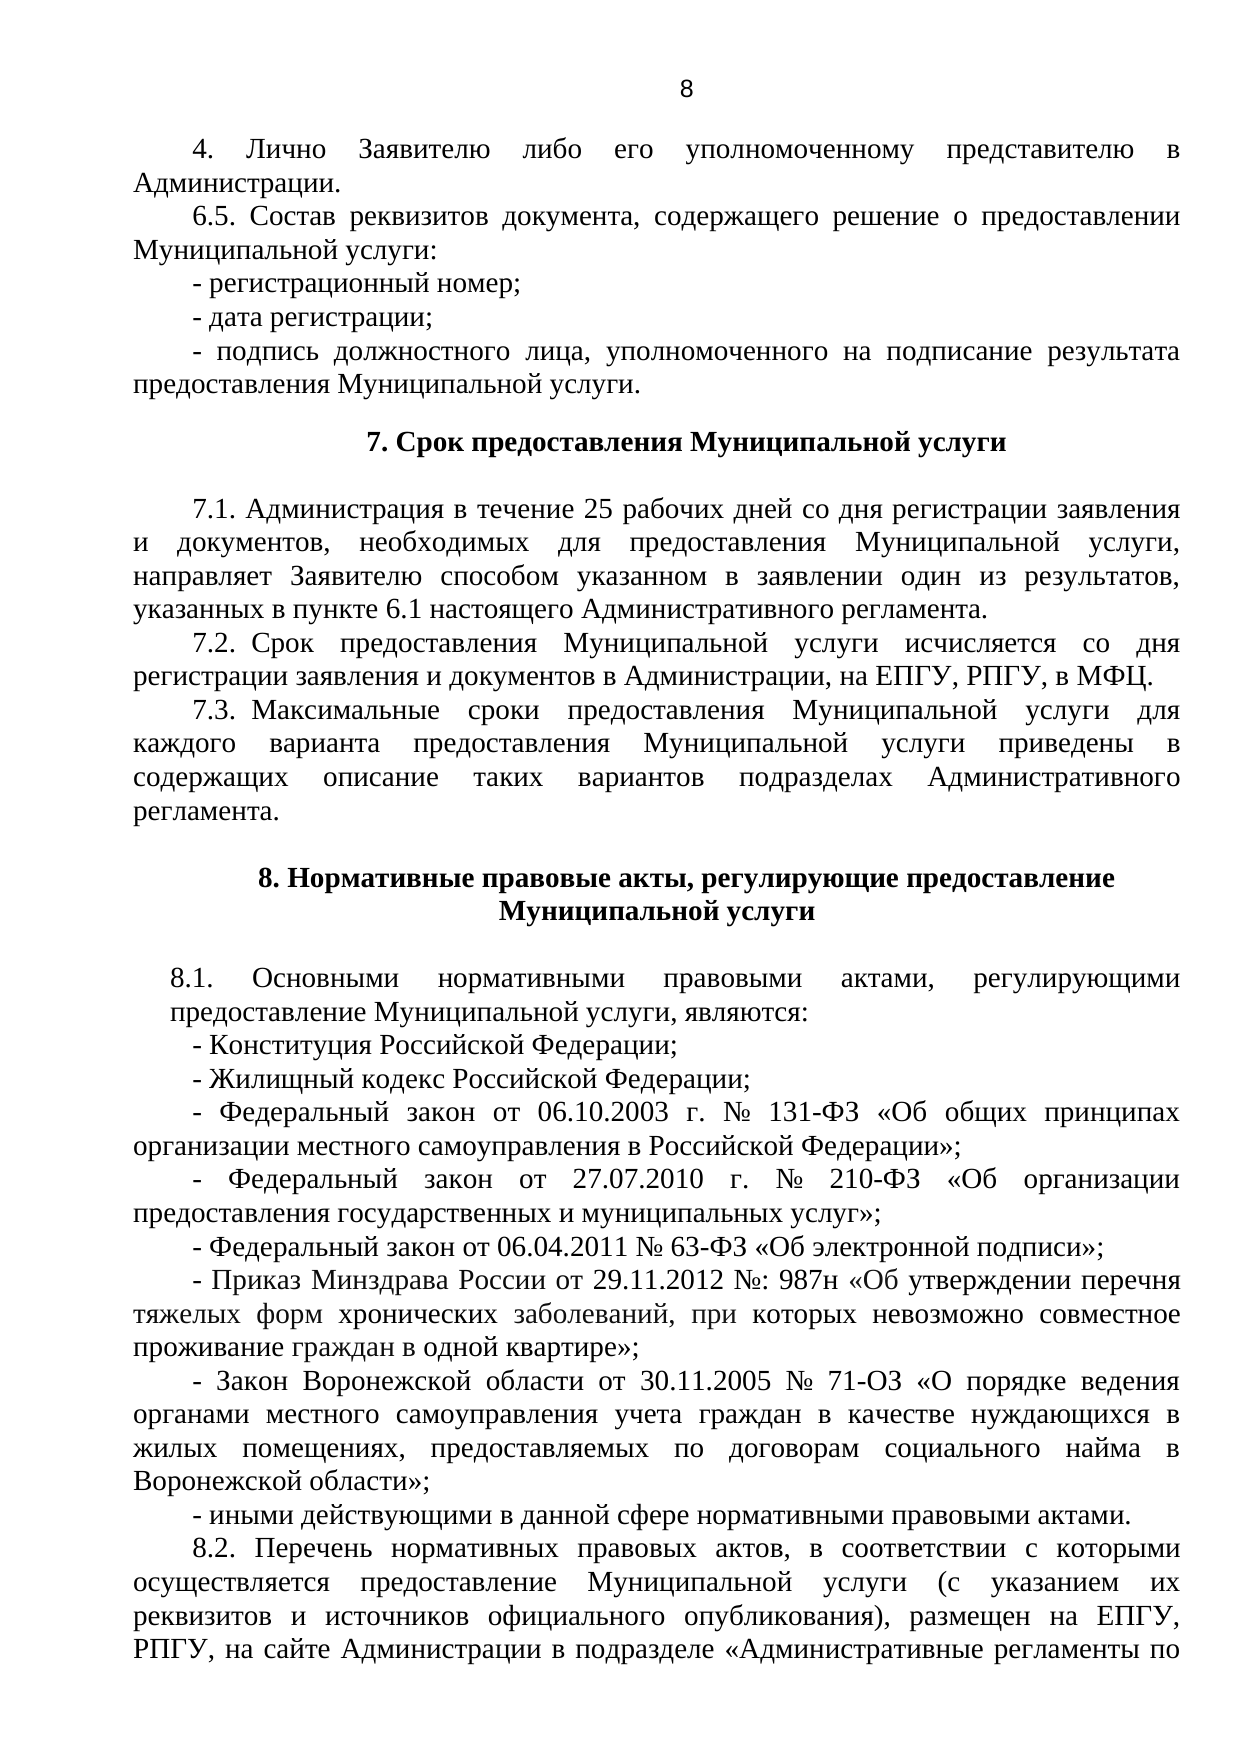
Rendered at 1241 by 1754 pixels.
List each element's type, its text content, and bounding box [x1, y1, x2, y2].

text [133, 1531, 1181, 1665]
list - Приказ Минздрава России от 29.11.2012 №: 987н «Об утверждении перечня тяжелых форм хронических заболеваний, при которых невозможно совместное проживание граждан в одной квартире»; [133, 1262, 1181, 1363]
text 8.1. Основными нормативными правовыми актами, регулирующими предоставление Муниципальной услуги, являются: [170, 960, 1181, 1027]
list - Федеральный закон от 27.07.2010 г. № 210-ФЗ «Об организации предоставления государственных и муниципальных услуг»; [133, 1162, 1181, 1229]
list - Жилищный кодекс Российской Федерации; [133, 1061, 1181, 1094]
text 6.5. Состав реквизитов документа, содержащего решение о предоставлении Муниципальной услуги: [133, 198, 1181, 266]
text 4. Лично Заявителю либо его уполномоченному представителю в Администрации. [133, 131, 1181, 198]
list Срок предоставления Муниципальной услуги исчисляется со дня регистрации заявления и документов в Администрации, на ЕПГУ, РПГУ, в МФЦ. [133, 625, 1181, 692]
list Максимальные сроки предоставления Муниципальной услуги для каждого варианта предоставления Муниципальной услуги приведены в содержащих описание таких вариантов подразделах Административного регламента. [133, 692, 1181, 826]
text 7. Срок предоставления Муниципальной услуги [133, 424, 1181, 457]
text - подпись должностного лица, уполномоченного на подписание результата предоставления Муниципальной услуги. [133, 333, 1181, 400]
text - иными действующими в данной сфере нормативными правовыми актами. [133, 1497, 1181, 1531]
list - Федеральный закон от 06.04.2011 № 63-ФЗ «Об электронной подписи»; [133, 1229, 1181, 1262]
text - дата регистрации; [133, 299, 1181, 333]
list - Федеральный закон от 06.10.2003 г. № 131-ФЗ «Об общих принципах организации местного самоуправления в Российской Федерации»; [133, 1094, 1181, 1162]
list - Закон Воронежской области от 30.11.2005 № 71-ОЗ «О порядке ведения органами местного самоуправления учета граждан в качестве нуждающихся в жилых помещениях, предоставляемых по договорам социального найма в Воронежской области»; [133, 1363, 1181, 1497]
text - регистрационный номер; [133, 266, 1181, 299]
text 8. Нормативные правовые акты, регулирующие предоставление Муниципальной услуги [133, 860, 1181, 927]
list - Конституция Российской Федерации; [133, 1027, 1181, 1061]
text 7.1. Администрация в течение 25 рабочих дней со дня регистрации заявления и документов, необходимых для предоставления Муниципальной услуги, направляет Заявителю способом указанном в заявлении один из результатов, указанных в пункте 6.1 настоящего Административного регламента. [133, 491, 1181, 625]
